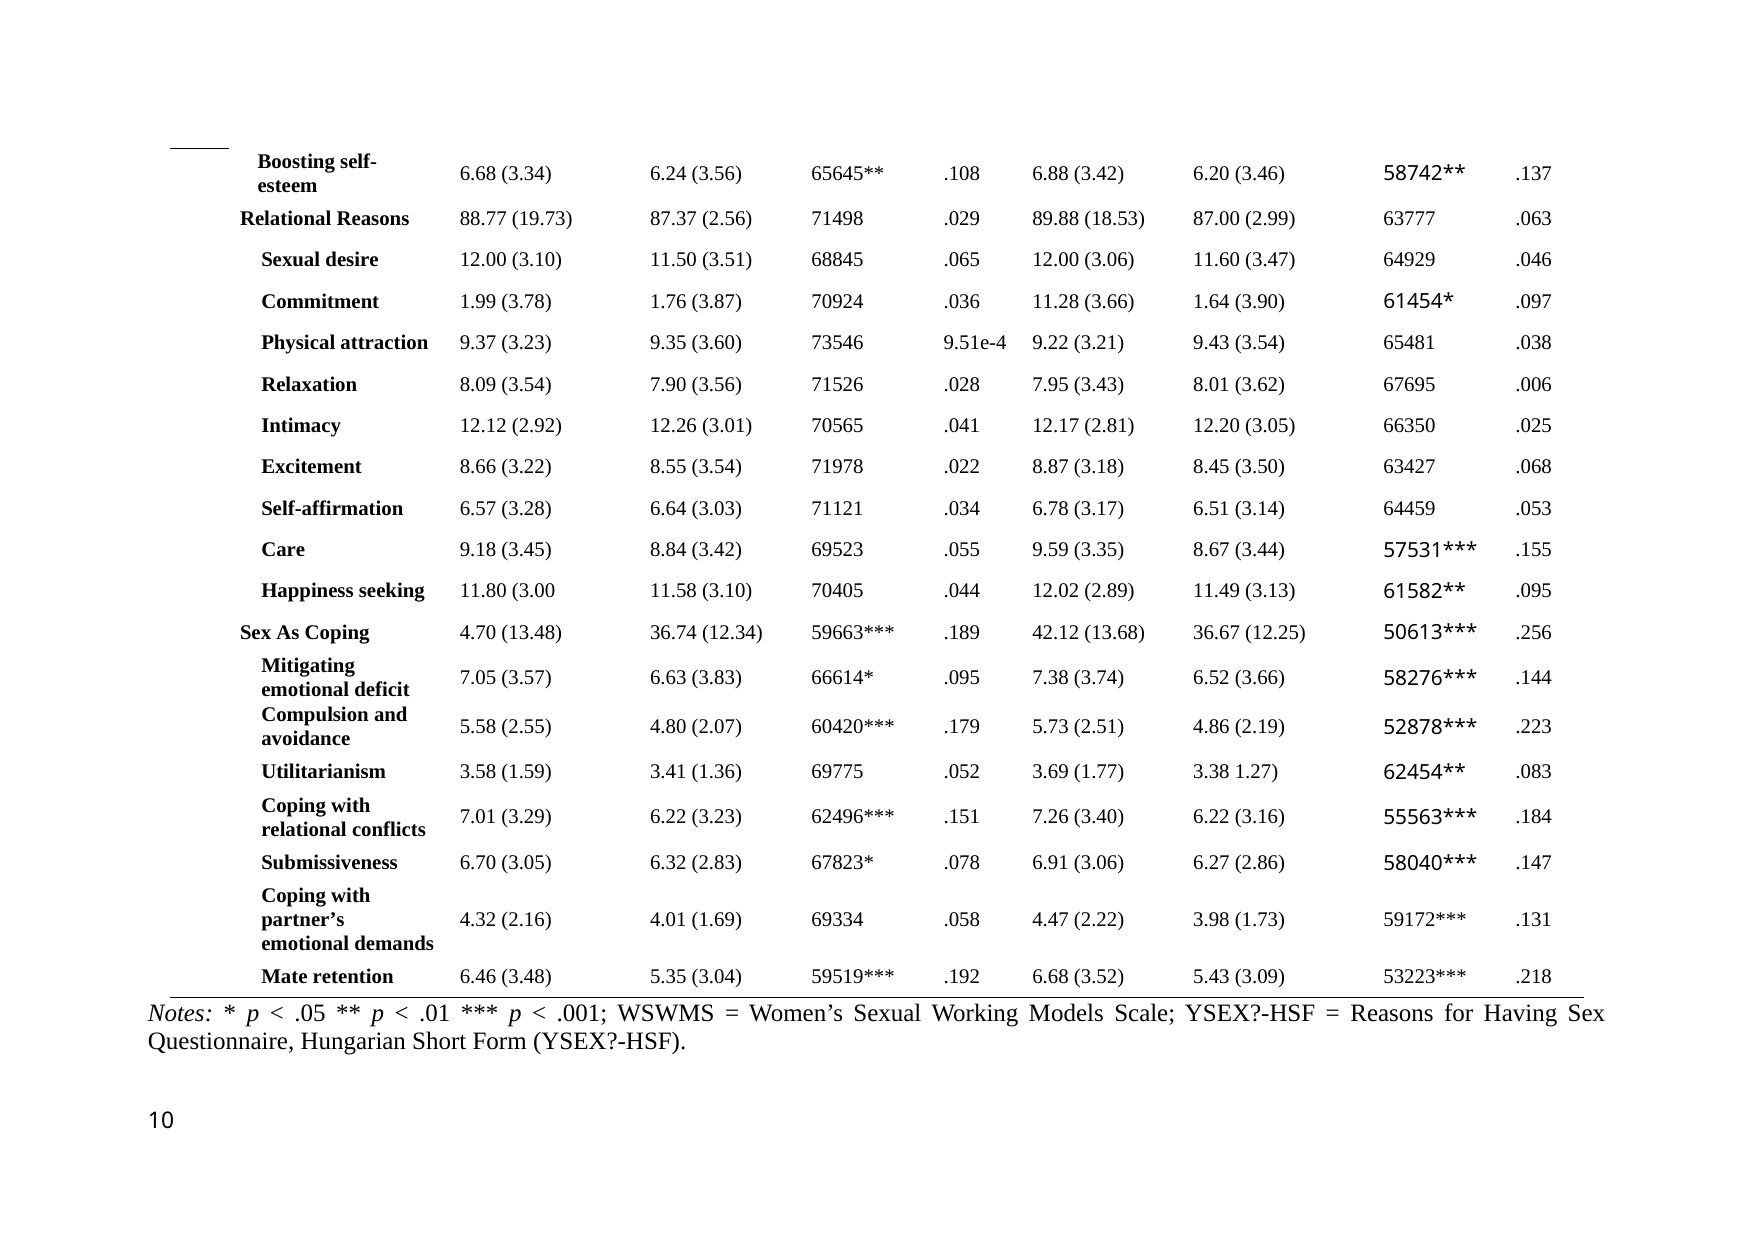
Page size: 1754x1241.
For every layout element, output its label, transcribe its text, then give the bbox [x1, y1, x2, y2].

table_cell 8.45 (3.50) [1182, 445, 1372, 486]
table_cell 6.63 (3.83) [639, 652, 800, 701]
table_cell 12.00 (3.10) [448, 238, 638, 279]
table_cell 5.43 (3.09) [1182, 955, 1372, 997]
table_cell 69523 [800, 528, 932, 569]
table_cell .137 [1504, 148, 1584, 197]
table_cell 11.50 (3.51) [639, 238, 800, 279]
table_cell 6.70 (3.05) [448, 841, 638, 882]
table_cell 63427 [1372, 445, 1504, 486]
table_cell .095 [932, 652, 1021, 701]
table_cell Mitigating emotional deficit [229, 652, 448, 701]
table_cell 1.76 (3.87) [639, 280, 800, 321]
table_cell 6.91 (3.06) [1021, 841, 1182, 882]
table_cell 6.57 (3.28) [448, 486, 638, 528]
table_cell 8.09 (3.54) [448, 362, 638, 404]
table_cell 3.98 (1.73) [1182, 882, 1372, 955]
table_cell 71121 [800, 486, 932, 528]
table_cell Commitment [229, 280, 448, 321]
table_cell 8.01 (3.62) [1182, 362, 1372, 404]
table_cell 61582** [1372, 569, 1504, 610]
table_cell Self-affirmation [229, 486, 448, 528]
table_cell 62496*** [800, 791, 932, 841]
table_cell 88.77 (19.73) [448, 197, 638, 238]
table_cell 6.64 (3.03) [639, 486, 800, 528]
table_cell 6.20 (3.46) [1182, 148, 1372, 197]
table_cell 71498 [800, 197, 932, 238]
table_cell .036 [932, 280, 1021, 321]
table_cell 6.22 (3.16) [1182, 791, 1372, 841]
table_cell 6.68 (3.34) [448, 148, 638, 197]
table_cell 9.18 (3.45) [448, 528, 638, 569]
table_cell 65645** [800, 148, 932, 197]
table_cell 58040*** [1372, 841, 1504, 882]
table_cell 7.01 (3.29) [448, 791, 638, 841]
table_cell .078 [932, 841, 1021, 882]
table_cell 11.49 (3.13) [1182, 569, 1372, 610]
table_cell 59519*** [800, 955, 932, 997]
table_cell 12.02 (2.89) [1021, 569, 1182, 610]
table_cell 62454** [1372, 750, 1504, 791]
table_cell 52878*** [1372, 701, 1504, 750]
table_cell .055 [932, 528, 1021, 569]
table_cell Excitement [229, 445, 448, 486]
text Notes: * p < .05 ** p < .01 *** p < .001; WSWMS = Women’s Sexual Working Models Scale; YSEX?-HSF = Reasons for Having Sex Questionnaire, Hungarian Short Form (YSEX?-HSF). [148, 998, 1606, 1055]
table_cell 68845 [800, 238, 932, 279]
table_cell .029 [932, 197, 1021, 238]
table_cell Happiness seeking [229, 569, 448, 610]
table_cell 9.59 (3.35) [1021, 528, 1182, 569]
table_cell 9.35 (3.60) [639, 321, 800, 362]
table_cell 9.22 (3.21) [1021, 321, 1182, 362]
table_cell 1.64 (3.90) [1182, 280, 1372, 321]
table_cell 5.35 (3.04) [639, 955, 800, 997]
table_cell 4.86 (2.19) [1182, 701, 1372, 750]
table_cell .041 [932, 404, 1021, 445]
table_cell Mate retention [229, 955, 448, 997]
table_cell .044 [932, 569, 1021, 610]
table_cell 71526 [800, 362, 932, 404]
table_cell 6.24 (3.56) [639, 148, 800, 197]
table_cell 3.38 1.27) [1182, 750, 1372, 791]
table_cell 55563*** [1372, 791, 1504, 841]
table_cell .038 [1504, 321, 1584, 362]
table_cell 12.17 (2.81) [1021, 404, 1182, 445]
table_cell 5.73 (2.51) [1021, 701, 1182, 750]
table_cell .065 [932, 238, 1021, 279]
table_cell 64929 [1372, 238, 1504, 279]
table_cell 70924 [800, 280, 932, 321]
table_cell 6.78 (3.17) [1021, 486, 1182, 528]
table_cell .006 [1504, 362, 1584, 404]
table_cell 7.95 (3.43) [1021, 362, 1182, 404]
table_cell .034 [932, 486, 1021, 528]
table_cell 9.37 (3.23) [448, 321, 638, 362]
table_cell Intimacy [229, 404, 448, 445]
table_cell .058 [932, 882, 1021, 955]
table_cell 36.74 (12.34) [639, 610, 800, 652]
table_cell 59663*** [800, 610, 932, 652]
table_cell Physical attraction [229, 321, 448, 362]
table_cell Coping with relational conflicts [229, 791, 448, 841]
table_cell Sexual desire [229, 238, 448, 279]
table_cell 11.80 (3.00 [448, 569, 638, 610]
table_cell .108 [932, 148, 1021, 197]
table_cell 12.20 (3.05) [1182, 404, 1372, 445]
table_cell .147 [1504, 841, 1584, 882]
table_cell 7.05 (3.57) [448, 652, 638, 701]
table_cell Relational Reasons [229, 197, 448, 238]
table_cell 58276*** [1372, 652, 1504, 701]
table_cell .028 [932, 362, 1021, 404]
table_cell Care [229, 528, 448, 569]
table_cell .083 [1504, 750, 1584, 791]
table_cell 6.32 (2.83) [639, 841, 800, 882]
table_cell 69334 [800, 882, 932, 955]
table_cell Boosting self-esteem [229, 148, 448, 197]
table_cell 6.27 (2.86) [1182, 841, 1372, 882]
table_cell 8.55 (3.54) [639, 445, 800, 486]
table_cell .144 [1504, 652, 1584, 701]
table_cell 6.52 (3.66) [1182, 652, 1372, 701]
table_cell Compulsion and avoidance [229, 701, 448, 750]
table_cell 6.88 (3.42) [1021, 148, 1182, 197]
table_cell 66350 [1372, 404, 1504, 445]
table_cell 36.67 (12.25) [1182, 610, 1372, 652]
table_cell .192 [932, 955, 1021, 997]
table_cell 71978 [800, 445, 932, 486]
table_cell 9.43 (3.54) [1182, 321, 1372, 362]
table_cell 4.01 (1.69) [639, 882, 800, 955]
table_cell 66614* [800, 652, 932, 701]
table_cell 8.84 (3.42) [639, 528, 800, 569]
table_cell 67695 [1372, 362, 1504, 404]
table_cell 8.66 (3.22) [448, 445, 638, 486]
table_cell 6.68 (3.52) [1021, 955, 1182, 997]
table_cell .223 [1504, 701, 1584, 750]
table_cell .179 [932, 701, 1021, 750]
table_cell .095 [1504, 569, 1584, 610]
table_cell 6.22 (3.23) [639, 791, 800, 841]
table_cell 50613*** [1372, 610, 1504, 652]
table_cell 11.58 (3.10) [639, 569, 800, 610]
table_cell 65481 [1372, 321, 1504, 362]
table_cell 4.70 (13.48) [448, 610, 638, 652]
table_cell 6.51 (3.14) [1182, 486, 1372, 528]
table_cell .025 [1504, 404, 1584, 445]
table_cell 1.99 (3.78) [448, 280, 638, 321]
table_cell 3.69 (1.77) [1021, 750, 1182, 791]
table_cell 69775 [800, 750, 932, 791]
table_cell .256 [1504, 610, 1584, 652]
table_cell 59172*** [1372, 882, 1504, 955]
table_cell .022 [932, 445, 1021, 486]
table_cell 64459 [1372, 486, 1504, 528]
table_cell 11.28 (3.66) [1021, 280, 1182, 321]
table_cell 73546 [800, 321, 932, 362]
table_cell 11.60 (3.47) [1182, 238, 1372, 279]
table_cell 12.26 (3.01) [639, 404, 800, 445]
table_cell 4.80 (2.07) [639, 701, 800, 750]
table_cell 53223*** [1372, 955, 1504, 997]
table_cell 5.58 (2.55) [448, 701, 638, 750]
table_cell 8.87 (3.18) [1021, 445, 1182, 486]
table_cell .155 [1504, 528, 1584, 569]
table_cell .053 [1504, 486, 1584, 528]
table_cell .068 [1504, 445, 1584, 486]
table_cell .189 [932, 610, 1021, 652]
table_cell 7.26 (3.40) [1021, 791, 1182, 841]
table_cell Submissiveness [229, 841, 448, 882]
table_cell 67823* [800, 841, 932, 882]
table_cell 60420*** [800, 701, 932, 750]
table_cell 9.51e-4 [932, 321, 1021, 362]
table_cell 87.37 (2.56) [639, 197, 800, 238]
table_cell 70565 [800, 404, 932, 445]
table_cell 7.90 (3.56) [639, 362, 800, 404]
table_cell 4.47 (2.22) [1021, 882, 1182, 955]
table_cell 12.00 (3.06) [1021, 238, 1182, 279]
table_cell .131 [1504, 882, 1584, 955]
table_cell 87.00 (2.99) [1182, 197, 1372, 238]
table_cell 4.32 (2.16) [448, 882, 638, 955]
table_cell .046 [1504, 238, 1584, 279]
table_cell 8.67 (3.44) [1182, 528, 1372, 569]
table_cell 57531*** [1372, 528, 1504, 569]
table_cell 61454* [1372, 280, 1504, 321]
table_cell 12.12 (2.92) [448, 404, 638, 445]
table_cell 6.46 (3.48) [448, 955, 638, 997]
table_cell 89.88 (18.53) [1021, 197, 1182, 238]
table_cell .097 [1504, 280, 1584, 321]
table_cell 58742** [1372, 148, 1504, 197]
table_cell Sex As Coping [229, 610, 448, 652]
table_cell 63777 [1372, 197, 1504, 238]
table_cell .218 [1504, 955, 1584, 997]
table_cell 3.58 (1.59) [448, 750, 638, 791]
table_cell Relaxation [229, 362, 448, 404]
table_cell Utilitarianism [229, 750, 448, 791]
table_cell .184 [1504, 791, 1584, 841]
table_cell .063 [1504, 197, 1584, 238]
table_cell Coping with partner’s emotional demands [229, 882, 448, 955]
table_cell 3.41 (1.36) [639, 750, 800, 791]
table_cell 7.38 (3.74) [1021, 652, 1182, 701]
table_cell 70405 [800, 569, 932, 610]
table_cell .052 [932, 750, 1021, 791]
table_cell 42.12 (13.68) [1021, 610, 1182, 652]
table_cell .151 [932, 791, 1021, 841]
